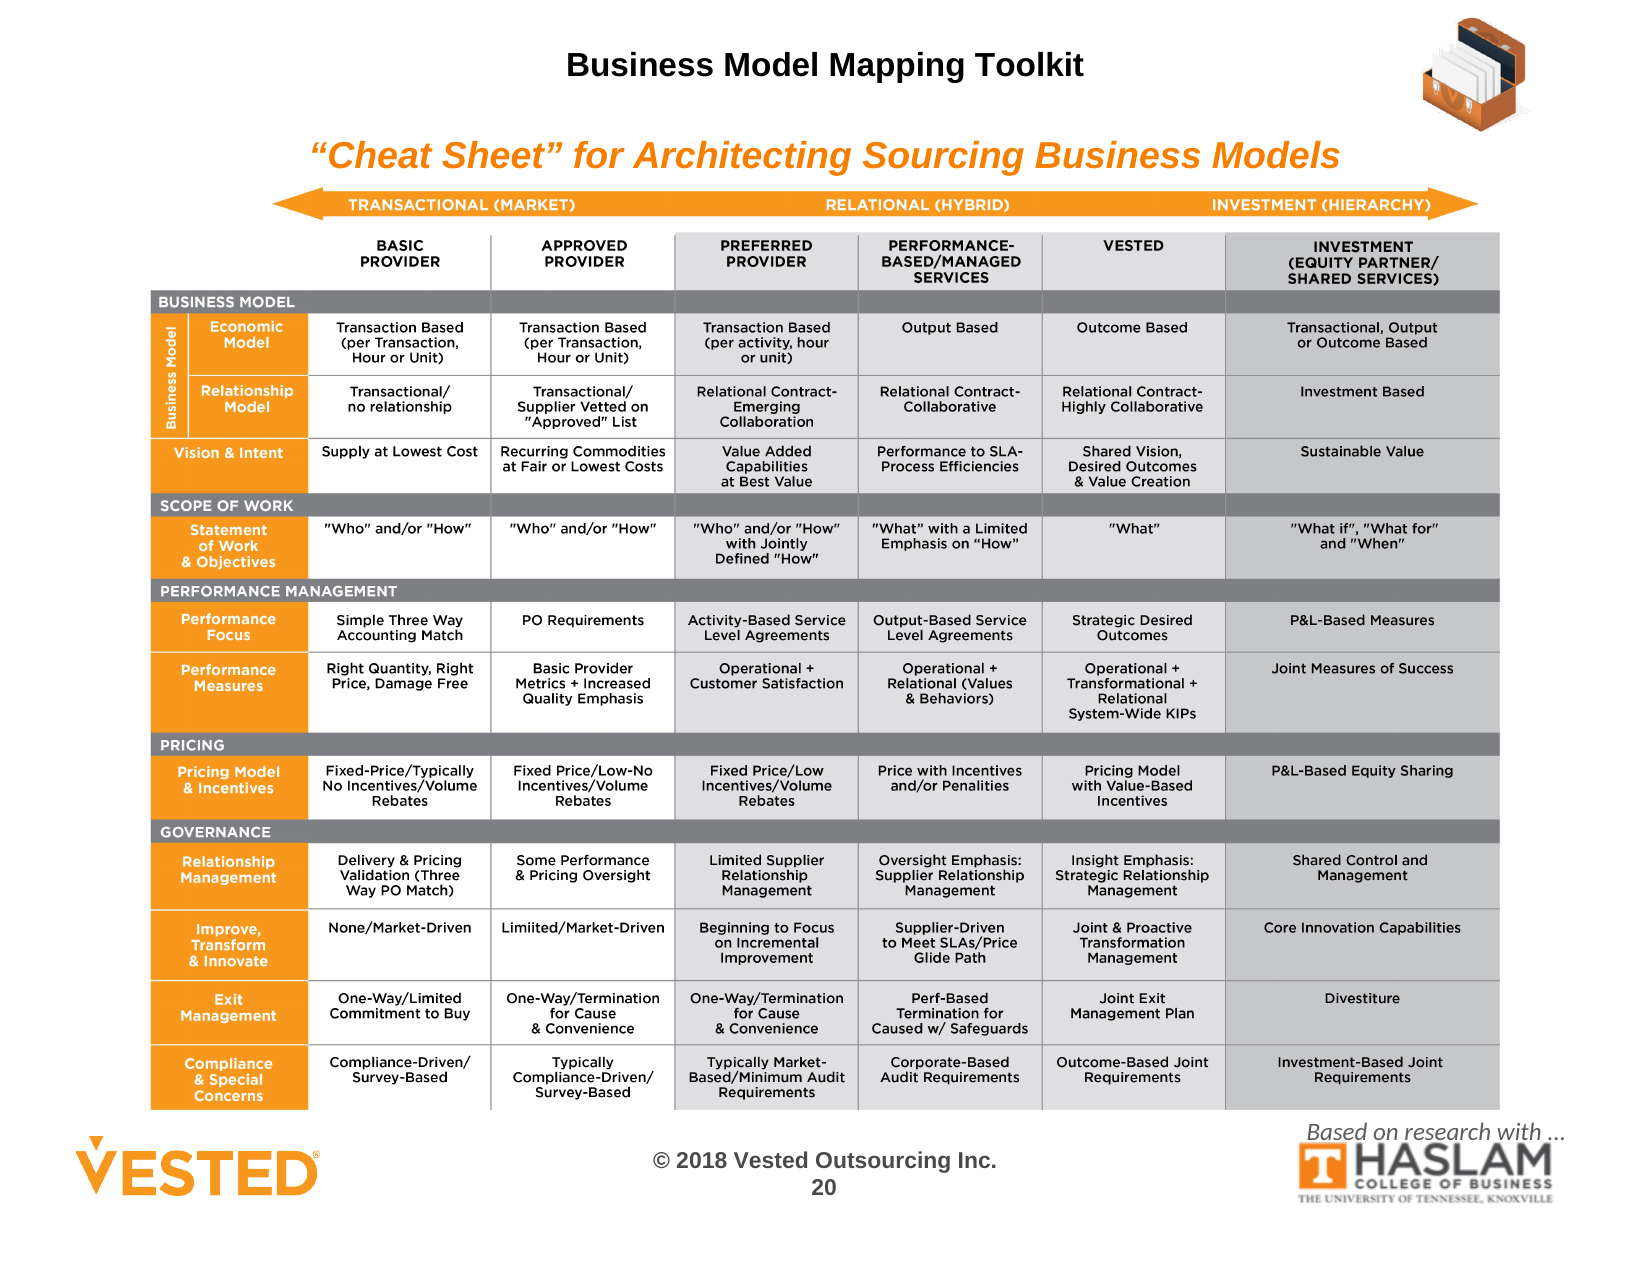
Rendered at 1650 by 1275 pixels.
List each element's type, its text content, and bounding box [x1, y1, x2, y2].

picture [1294, 1132, 1560, 1207]
picture [1413, 12, 1531, 133]
picture [142, 180, 1508, 1117]
picture [76, 1136, 320, 1196]
